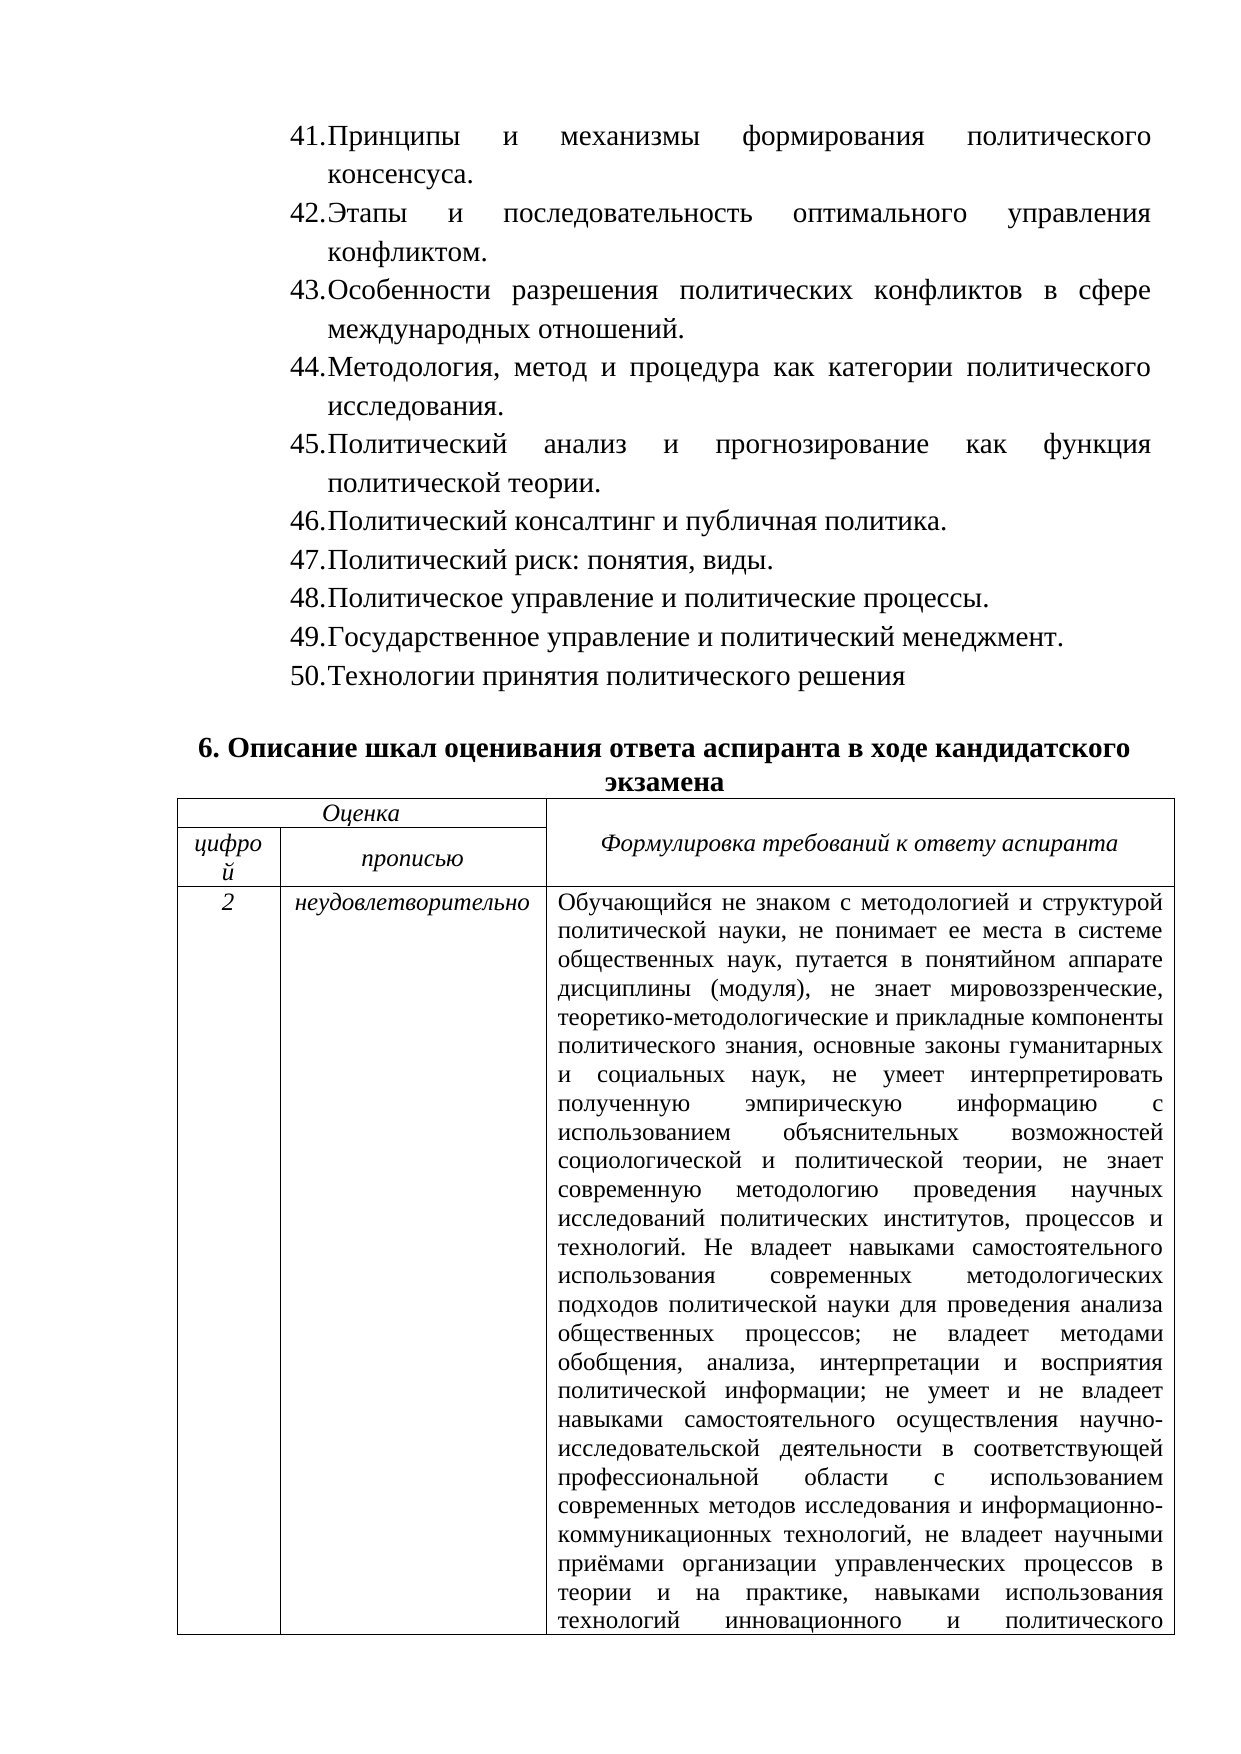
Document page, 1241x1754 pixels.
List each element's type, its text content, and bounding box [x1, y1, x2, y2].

list Принципы и механизмы формирования политического консенсуса. [290, 118, 1152, 190]
list Этапы и последовательность оптимального управления конфликтом. [290, 195, 1152, 267]
list Технологии принятия политического решения [290, 658, 1152, 691]
table_header Оценка [178, 799, 546, 827]
table_cell прописью [281, 828, 546, 886]
table_cell цифрой [178, 828, 280, 886]
table_cell 2 [178, 887, 280, 1634]
table_header Формулировка требований к ответу аспиранта [547, 799, 1174, 886]
text 6. Описание шкал оценивания ответа аспиранта в ходе кандидатского экзамена [177, 730, 1152, 797]
list Особенности разрешения политических конфликтов в сфере международных отношений. [290, 272, 1152, 344]
list Политический риск: понятия, виды. [290, 542, 1152, 576]
list Государственное управление и политический менеджмент. [290, 619, 1152, 653]
list Методология, метод и процедура как категории политического исследования. [290, 349, 1152, 421]
list Политический анализ и прогнозирование как функция политической теории. [290, 426, 1152, 498]
list Политический консалтинг и публичная политика. [290, 503, 1152, 537]
table_cell неудовлетворительно [281, 887, 546, 1634]
list Политическое управление и политические процессы. [290, 581, 1152, 614]
